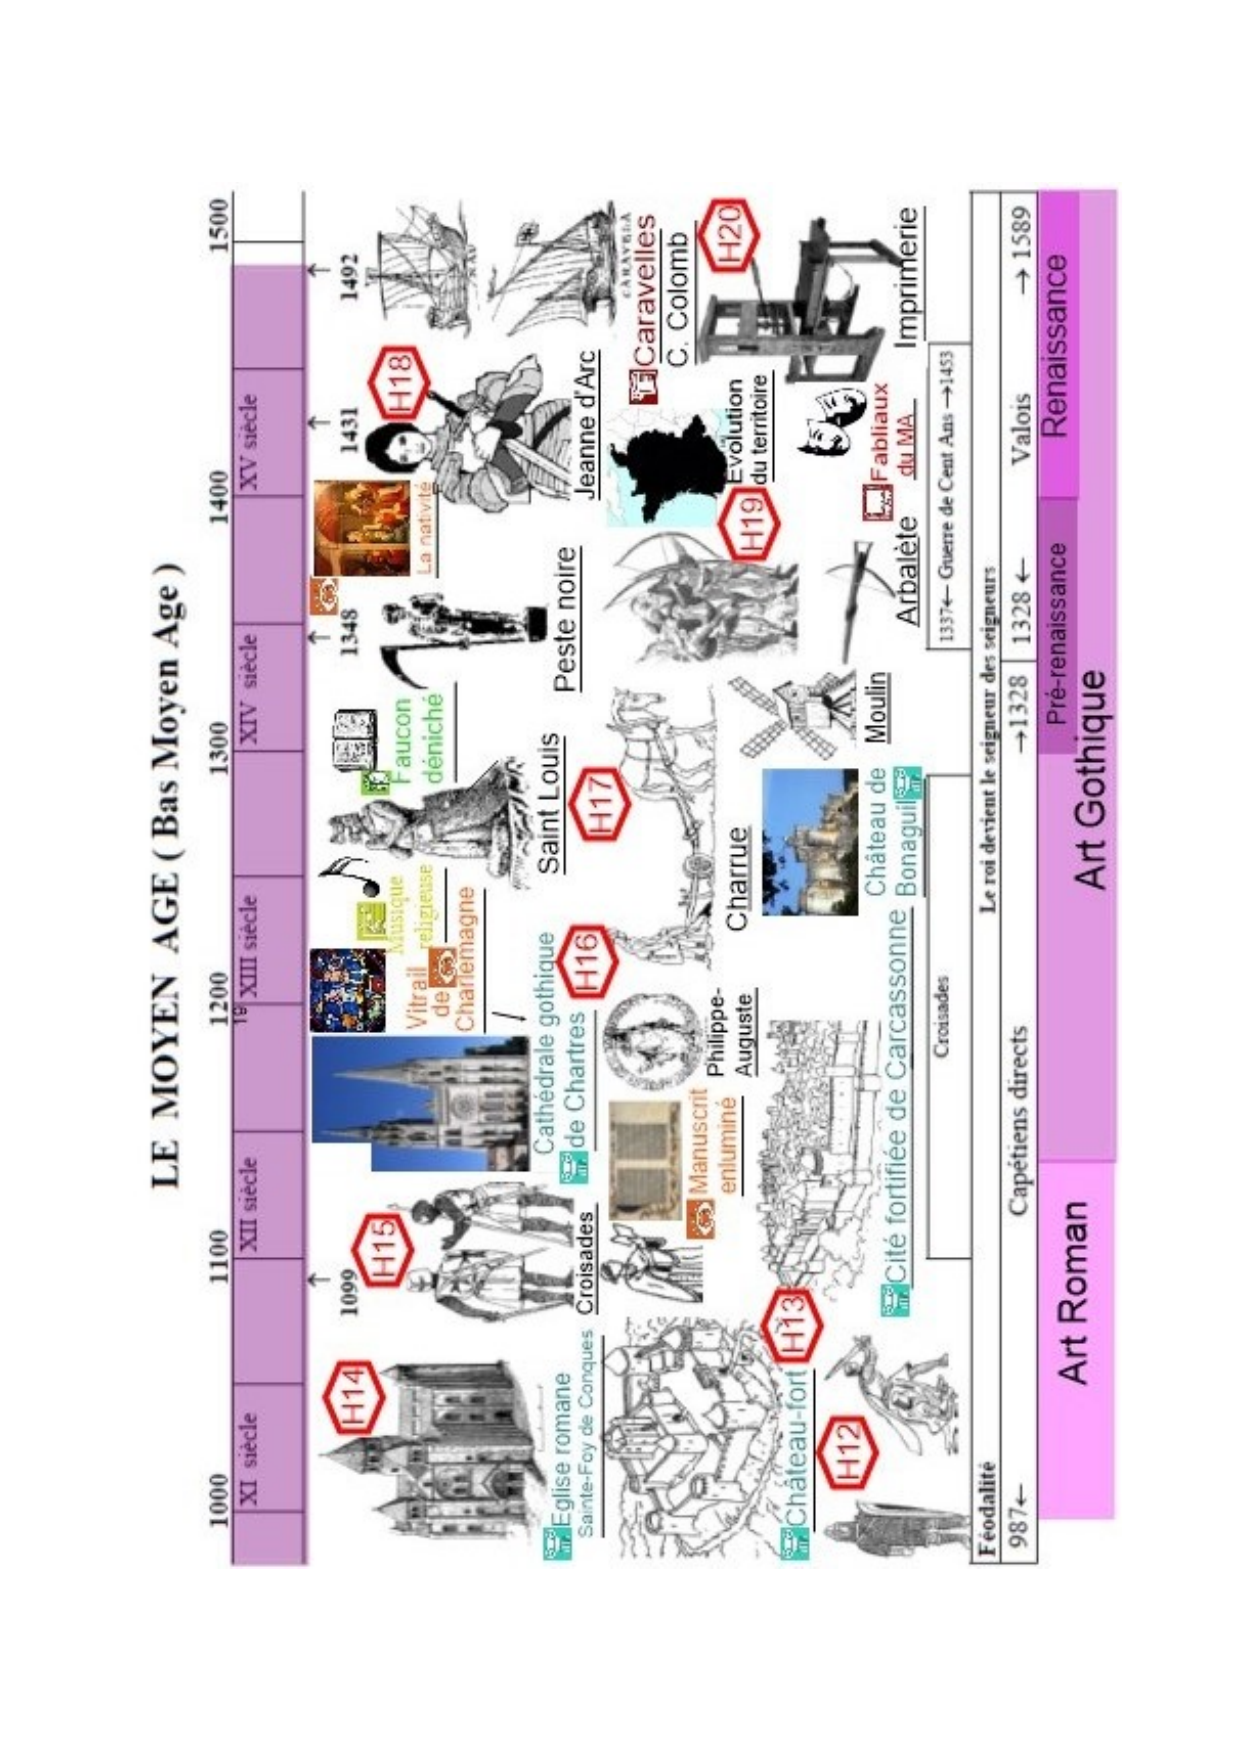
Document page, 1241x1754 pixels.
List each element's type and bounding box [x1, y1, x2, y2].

picture [118, 182, 1123, 1569]
